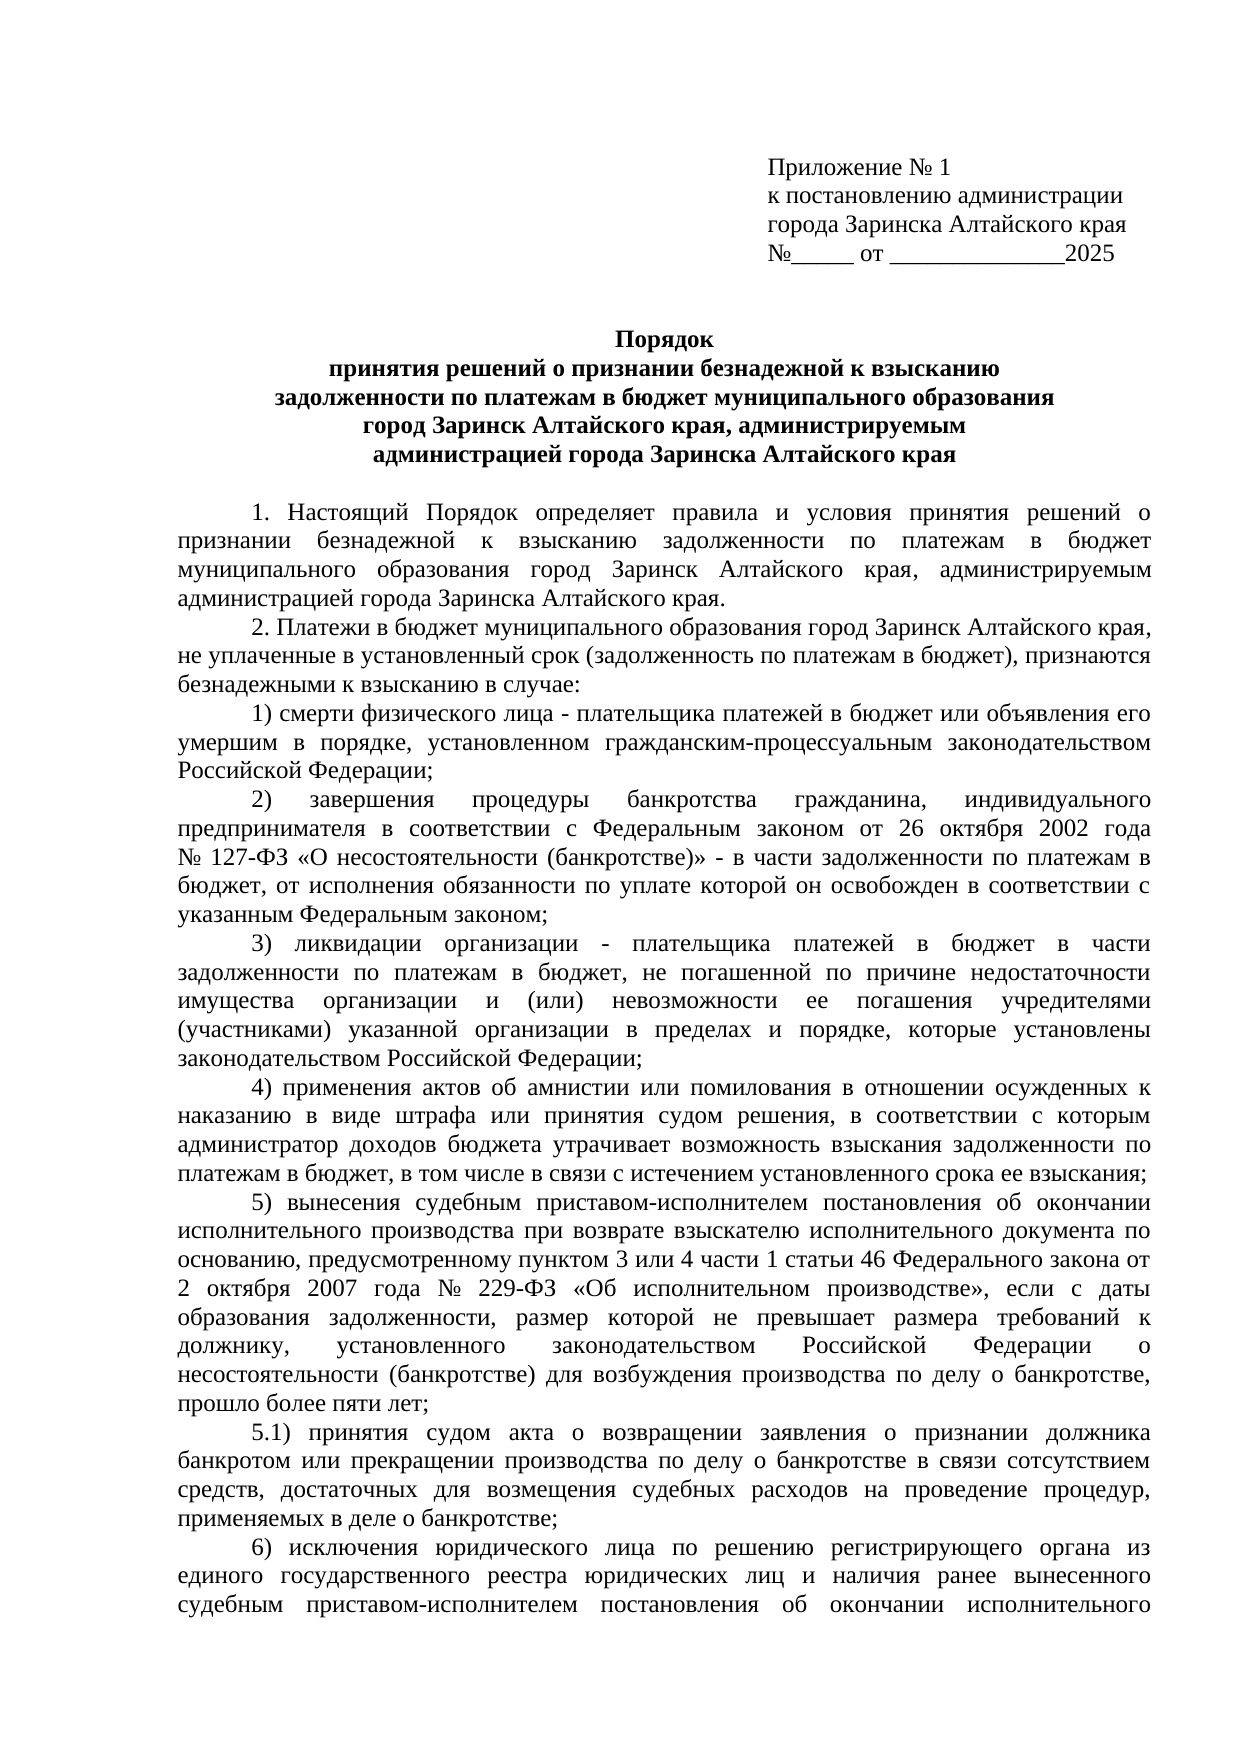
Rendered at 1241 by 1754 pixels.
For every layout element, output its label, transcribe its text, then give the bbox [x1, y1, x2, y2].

text 1) смерти физического лица - плательщика платежей в бюджет или объявления его умершим в порядке, установленном гражданским-процессуальным законодательством Российской Федерации; [177, 698, 1152, 784]
text Приложение № 1 [693, 152, 1152, 180]
text администрацией города Заринска Алтайского края [177, 439, 1152, 468]
text Порядок [177, 324, 1152, 353]
text города Заринска Алтайского края [693, 209, 1152, 238]
text 2. Платежи в бюджет муниципального образования город Заринск Алтайского края, не уплаченные в установленный срок (задолженность по платежам в бюджет), признаются безнадежными к взысканию в случае: [177, 612, 1152, 698]
text 3) ликвидации организации - плательщика платежей в бюджет в части задолженности по платежам в бюджет, не погашенной по причине недостаточности имущества организации и (или) невозможности ее погашения учредителями (участниками) указанной организации в пределах и порядке, которые установлены законодательством Российской Федерации; [177, 928, 1152, 1072]
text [177, 1532, 1152, 1618]
text 2) завершения процедуры банкротства гражданина, индивидуального предпринимателя в соответствии с Федеральным законом от 26 октября 2002 года № 127-ФЗ «О несостоятельности (банкротстве)» - в части задолженности по платежам в бюджет, от исполнения обязанности по уплате которой он освобожден в соответствии с указанным Федеральным законом; [177, 784, 1152, 928]
text 4) применения актов об амнистии или помилования в отношении осужденных к наказанию в виде штрафа или принятия судом решения, в соответствии с которым администратор доходов бюджета утрачивает возможность взыскания задолженности по платежам в бюджет, в том числе в связи с истечением установленного срока ее взыскания; [177, 1072, 1152, 1187]
text город Заринск Алтайского края, администрируемым [177, 410, 1152, 439]
text 5) вынесения судебным приставом-исполнителем постановления об окончании исполнительного производства при возврате взыскателю исполнительного документа по основанию, предусмотренному пунктом 3 или 4 части 1 статьи 46 Федерального закона от 2 октября 2007 года № 229-ФЗ «Об исполнительном производстве», если с даты образования задолженности, размер которой не превышает размера требований к должнику, установленного законодательством Российской Федерации о несостоятельности (банкротстве) для возбуждения производства по делу о банкротстве, прошло более пяти лет; [177, 1187, 1152, 1417]
text задолженности по платежам в бюджет муниципального образования [177, 382, 1152, 410]
text принятия решений о признании безнадежной к взысканию [177, 353, 1152, 382]
text 5.1) принятия судом акта о возвращении заявления о признании должника банкротом или прекращении производства по делу о банкротстве в связи сотсутствием средств, достаточных для возмещения судебных расходов на проведение процедур, применяемых в деле о банкротстве; [177, 1417, 1152, 1532]
text к постановлению администрации [693, 180, 1152, 209]
text №_____ от ______________2025 [693, 238, 1152, 267]
text 1. Настоящий Порядок определяет правила и условия принятия решений о признании безнадежной к взысканию задолженности по платежам в бюджет муниципального образования город Заринск Алтайского края, администрируемым администрацией города Заринска Алтайского края. [177, 497, 1152, 612]
